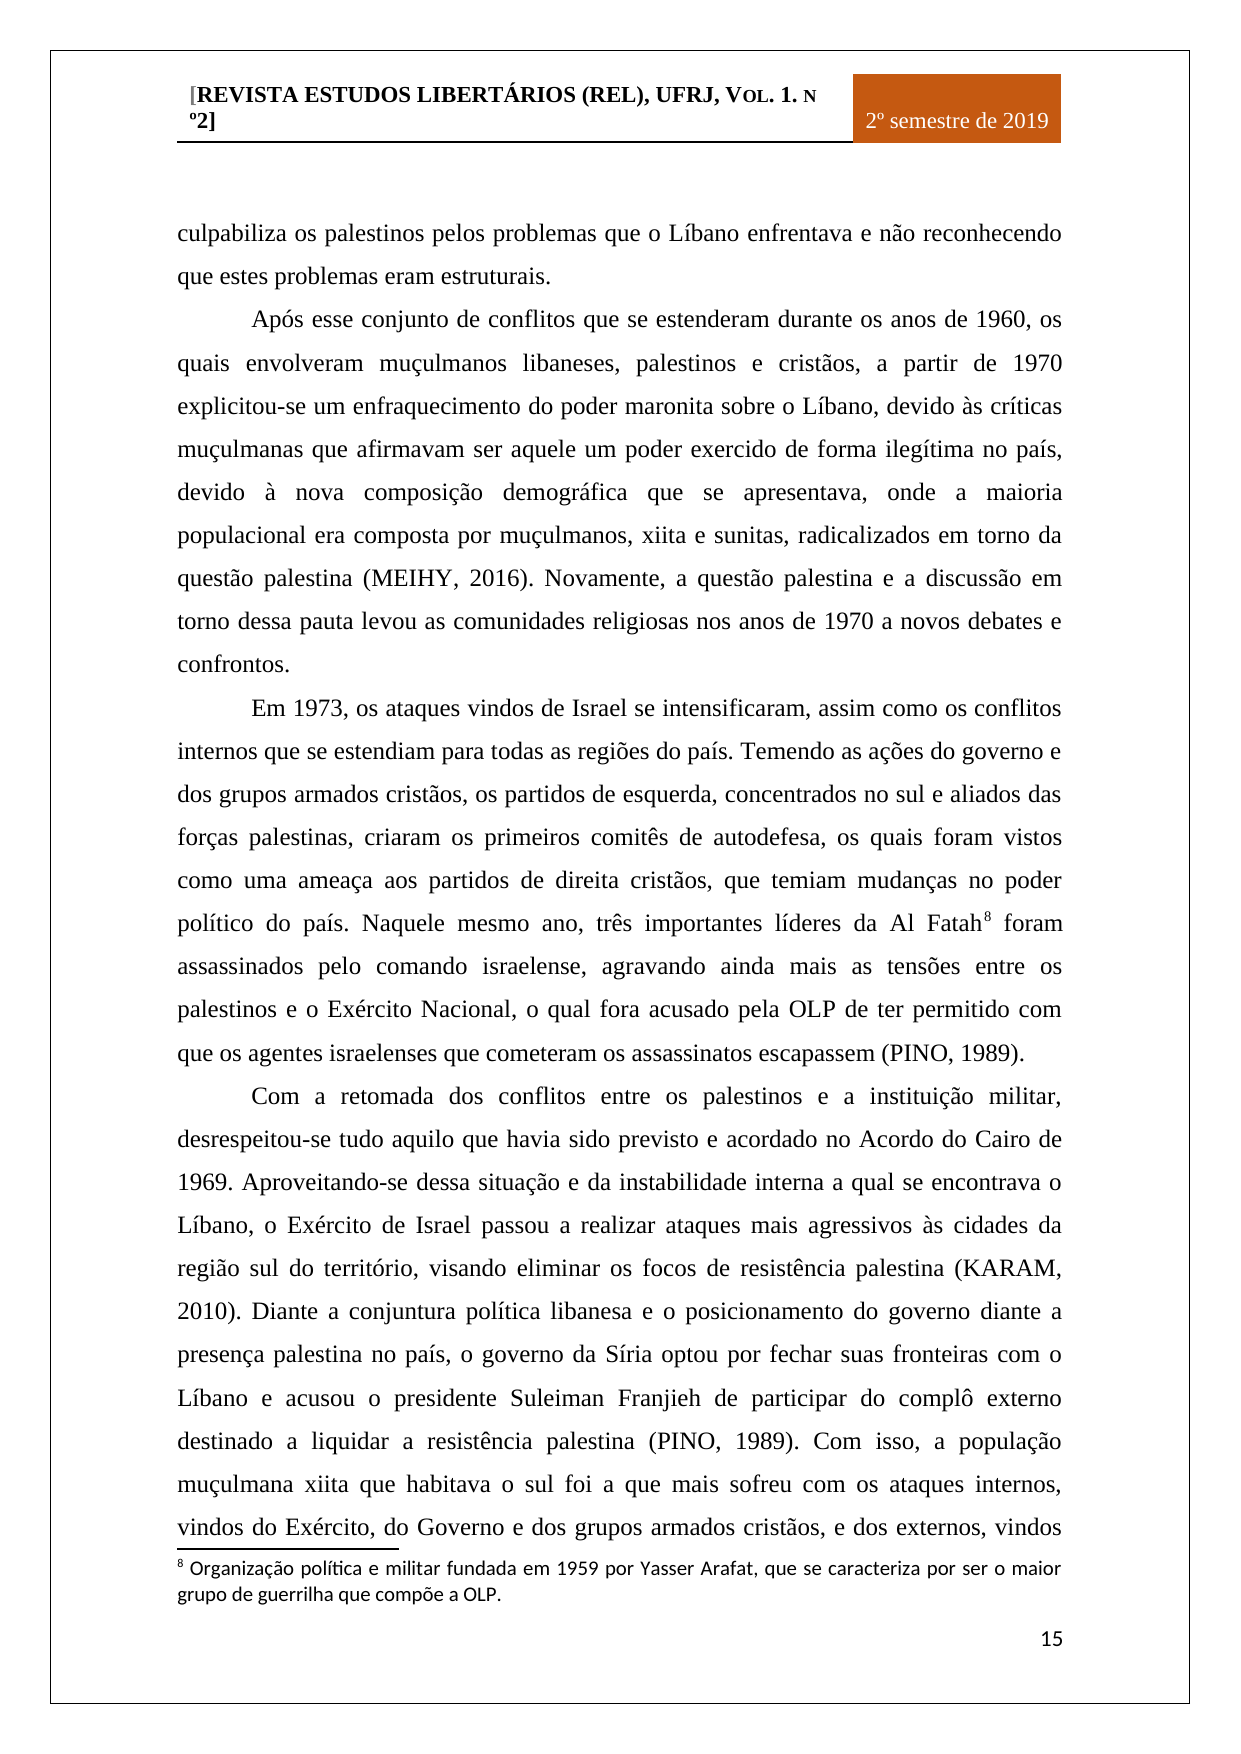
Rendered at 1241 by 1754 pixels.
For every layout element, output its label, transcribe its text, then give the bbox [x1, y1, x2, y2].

text Em 1973, os ataques vindos de Israel se intensificaram, assim como os conflitos internos que se estendiam para todas as regiões do país. Temendo as ações do governo e dos grupos armados cristãos, os partidos de esquerda, concentrados no sul e aliados das forças palestinas, criaram os primeiros comitês de autodefesa, os quais foram vistos como uma ameaça aos partidos de direita cristãos, que temiam mudanças no poder político do país. Naquele mesmo ano, três importantes líderes da Al Fatah foram assassinados pelo comando israelense, agravando ainda mais as tensões entre os palestinos e o Exército Nacional, o qual fora acusado pela OLP de ter permitido com que os agentes israelenses que cometeram os assassinatos escapassem (PINO, 1989). [177, 693, 1063, 1066]
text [177, 218, 1063, 290]
text Após esse conjunto de conflitos que se estenderam durante os anos de 1960, os quais envolveram muçulmanos libaneses, palestinos e cristãos, a partir de 1970 explicitou-se um enfraquecimento do poder maronita sobre o Líbano, devido às críticas muçulmanas que afirmavam ser aquele um poder exercido de forma ilegítima no país, devido à nova composição demográfica que se apresentava, onde a maioria populacional era composta por muçulmanos, xiita e sunitas, radicalizados em torno da questão palestina (MEIHY, 2016). Novamente, a questão palestina e a discussão em torno dessa pauta levou as comunidades religiosas nos anos de 1970 a novos debates e confrontos. [177, 304, 1063, 678]
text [177, 1081, 1063, 1541]
